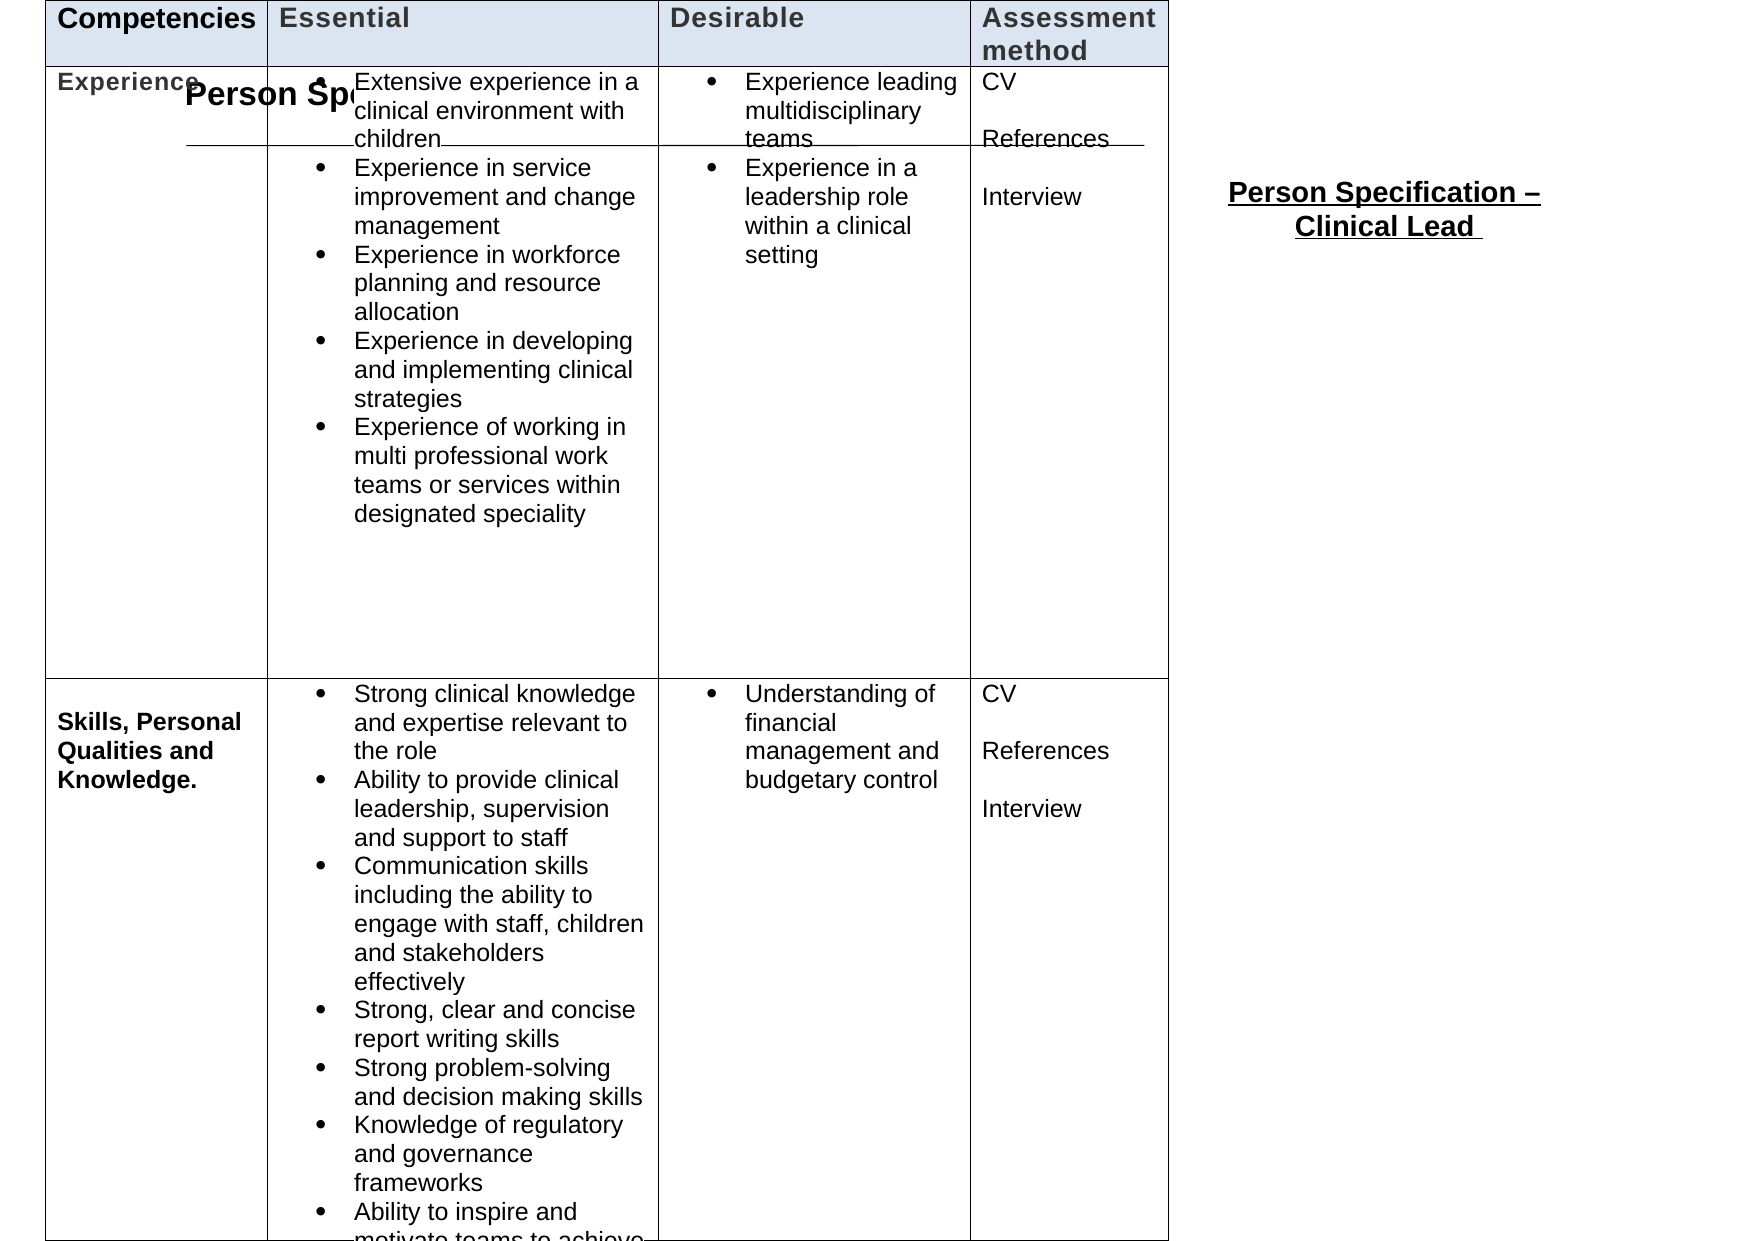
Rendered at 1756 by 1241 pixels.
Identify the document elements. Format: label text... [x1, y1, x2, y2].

table_cell Strong clinical knowledge and expertise relevant to the role Ability to provide clinical leadership, supervision and support to staff Communication skills including the ability to engage with staff, children and stakeholders effectively Strong, clear and concise report writing skills Strong problem-solving and decision making skills Knowledge of regulatory and governance frameworks Ability to inspire and motivate teams to achieve high standards of care Commitment to children centred care and continuous service improvement Resilient, adaptable and able to work under pressure Strong ethical and professional integrity [268, 679, 658, 1240]
table_cell Experience [46, 67, 267, 678]
table_cell Skills, Personal Qualities and Knowledge. [46, 679, 267, 1240]
table_cell CV References Interview [971, 67, 1168, 678]
table_cell Experience leading multidisciplinary teams Experience in a leadership role within a clinical setting [659, 67, 970, 678]
table_header Competencies [46, 1, 267, 66]
table_cell Understanding of financial management and budgetary control [659, 679, 970, 1240]
table_header Desirable [659, 1, 970, 66]
table_header Essential [268, 1, 658, 66]
table_header Assessment method [971, 1, 1168, 66]
table_cell Extensive experience in a clinical environment with children Experience in service improvement and change management Experience in workforce planning and resource allocation Experience in developing and implementing clinical strategies Experience of working in multi professional work teams or services within designated speciality [268, 67, 658, 678]
text Person Specification – Clinical Lead [1169, 175, 1582, 242]
table_cell CV References Interview [971, 679, 1168, 1240]
